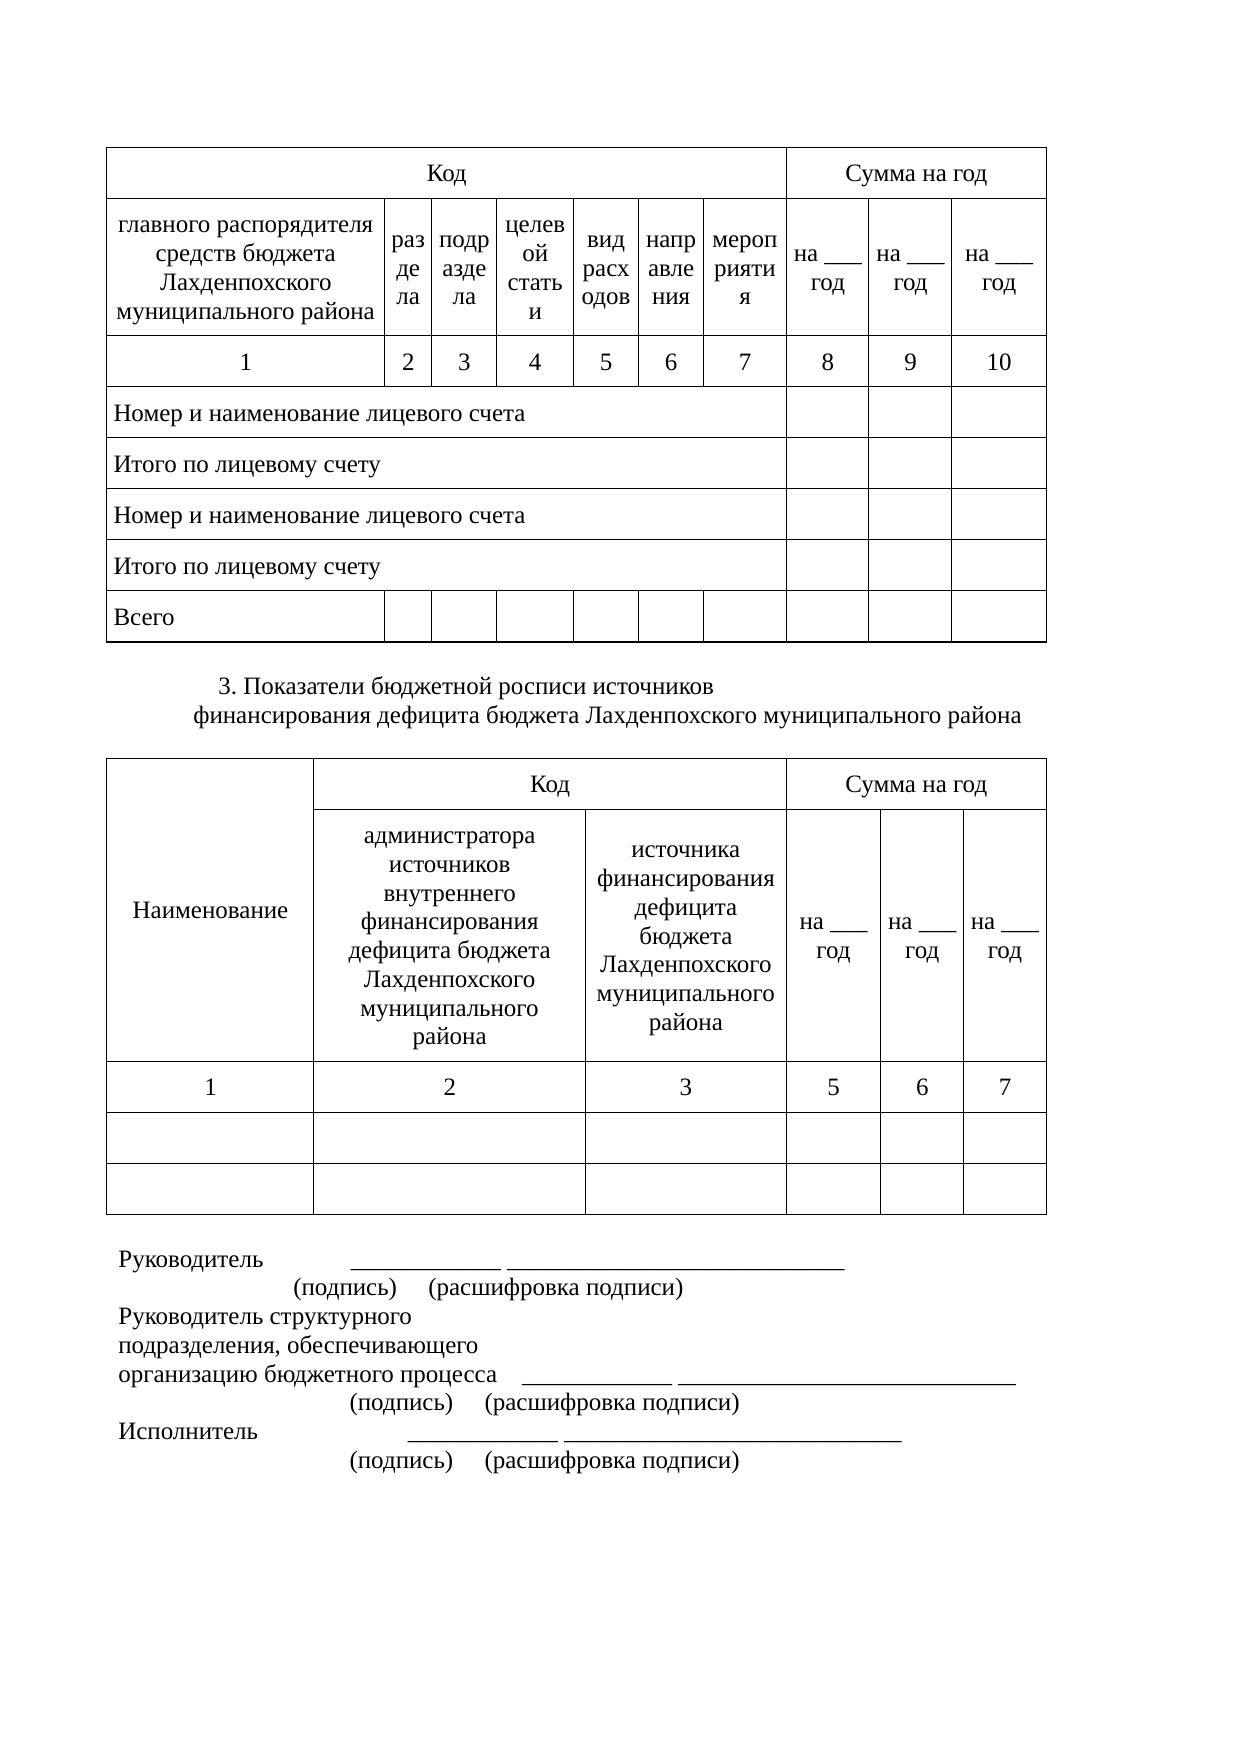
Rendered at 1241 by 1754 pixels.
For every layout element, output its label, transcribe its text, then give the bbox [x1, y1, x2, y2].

table_cell раздела [385, 199, 431, 335]
table_cell [787, 1113, 880, 1163]
table_cell целевой статьи [497, 199, 573, 335]
table_cell [385, 591, 431, 641]
text (подпись) (расшифровка подписи) [118, 1445, 1122, 1474]
table_cell [952, 591, 1046, 641]
table_header Сумма на год [787, 148, 1046, 198]
table_cell на ___ год [869, 199, 951, 335]
table_cell 6 [639, 336, 703, 386]
table_cell [574, 591, 638, 641]
table_cell 2 [385, 336, 431, 386]
table_cell [107, 1113, 313, 1163]
table_cell [787, 489, 868, 539]
text подразделения, обеспечивающего [118, 1330, 1122, 1359]
table_cell [952, 489, 1046, 539]
table_cell [964, 1113, 1046, 1163]
table_cell 4 [497, 336, 573, 386]
table_cell [869, 489, 951, 539]
table_cell 1 [107, 336, 384, 386]
table_cell направления [639, 199, 703, 335]
table_cell 3 [586, 1062, 786, 1112]
table_cell [432, 591, 496, 641]
text 3. Показатели бюджетной росписи источников [118, 671, 1122, 700]
table_cell 2 [314, 1062, 585, 1112]
table_cell [952, 387, 1046, 437]
table_cell [586, 1113, 786, 1163]
table_cell 9 [869, 336, 951, 386]
table_cell 3 [432, 336, 496, 386]
table_cell 6 [881, 1062, 963, 1112]
text Руководитель структурного [118, 1301, 1122, 1330]
table_cell [497, 591, 573, 641]
table_cell [787, 387, 868, 437]
table_cell источника финансирования дефицита бюджета Лахденпохского муниципального района [586, 810, 786, 1061]
table_cell [314, 1113, 585, 1163]
table_cell [787, 1164, 880, 1214]
table_cell [869, 591, 951, 641]
table_cell мероприятия [704, 199, 786, 335]
table_cell [314, 1164, 585, 1214]
table_cell на ___ год [952, 199, 1046, 335]
table_cell [107, 1164, 313, 1214]
table_cell Итого по лицевому счету [107, 540, 786, 590]
table_cell Всего [107, 591, 384, 641]
table_cell [704, 591, 786, 641]
table_cell 5 [787, 1062, 880, 1112]
table_cell [964, 1164, 1046, 1214]
table_cell 10 [952, 336, 1046, 386]
table_cell 8 [787, 336, 868, 386]
table_cell подраздела [432, 199, 496, 335]
table_cell 7 [704, 336, 786, 386]
table_cell [881, 1164, 963, 1214]
table_cell [881, 1113, 963, 1163]
table_cell [787, 438, 868, 488]
text Исполнитель ____________ ___________________________ [118, 1416, 1122, 1445]
table_cell 1 [107, 1062, 313, 1112]
table_cell главного распорядителя средств бюджета Лахденпохского муниципального района [107, 199, 384, 335]
table_header Код [107, 148, 786, 198]
table_header Наименование [107, 759, 313, 1061]
table_cell [952, 438, 1046, 488]
text (подпись) (расшифровка подписи) [118, 1272, 1122, 1301]
text организацию бюджетного процесса ____________ ___________________________ [118, 1359, 1122, 1387]
table_cell [586, 1164, 786, 1214]
table_cell на ___ год [787, 199, 868, 335]
table_cell 5 [574, 336, 638, 386]
table_cell Итого по лицевому счету [107, 438, 786, 488]
table_cell на ___ год [881, 810, 963, 1061]
table_header Код [314, 759, 786, 808]
table_cell [869, 438, 951, 488]
table_cell [869, 540, 951, 590]
text (подпись) (расшифровка подписи) [118, 1387, 1122, 1416]
table_cell Номер и наименование лицевого счета [107, 387, 786, 437]
table_cell [639, 591, 703, 641]
text Руководитель ____________ ___________________________ [118, 1244, 1122, 1272]
table_cell вид расходов [574, 199, 638, 335]
table_cell на ___ год [964, 810, 1046, 1061]
text финансирования дефицита бюджета Лахденпохского муниципального района [118, 700, 1122, 729]
table_cell администратора источников внутреннего финансирования дефицита бюджета Лахденпохского муниципального района [314, 810, 585, 1061]
table_cell [952, 540, 1046, 590]
table_cell Номер и наименование лицевого счета [107, 489, 786, 539]
table_header Сумма на год [787, 759, 1046, 808]
table_cell [787, 591, 868, 641]
table_cell [869, 387, 951, 437]
table_cell [787, 540, 868, 590]
table_cell на ___ год [787, 810, 880, 1061]
table_cell 7 [964, 1062, 1046, 1112]
